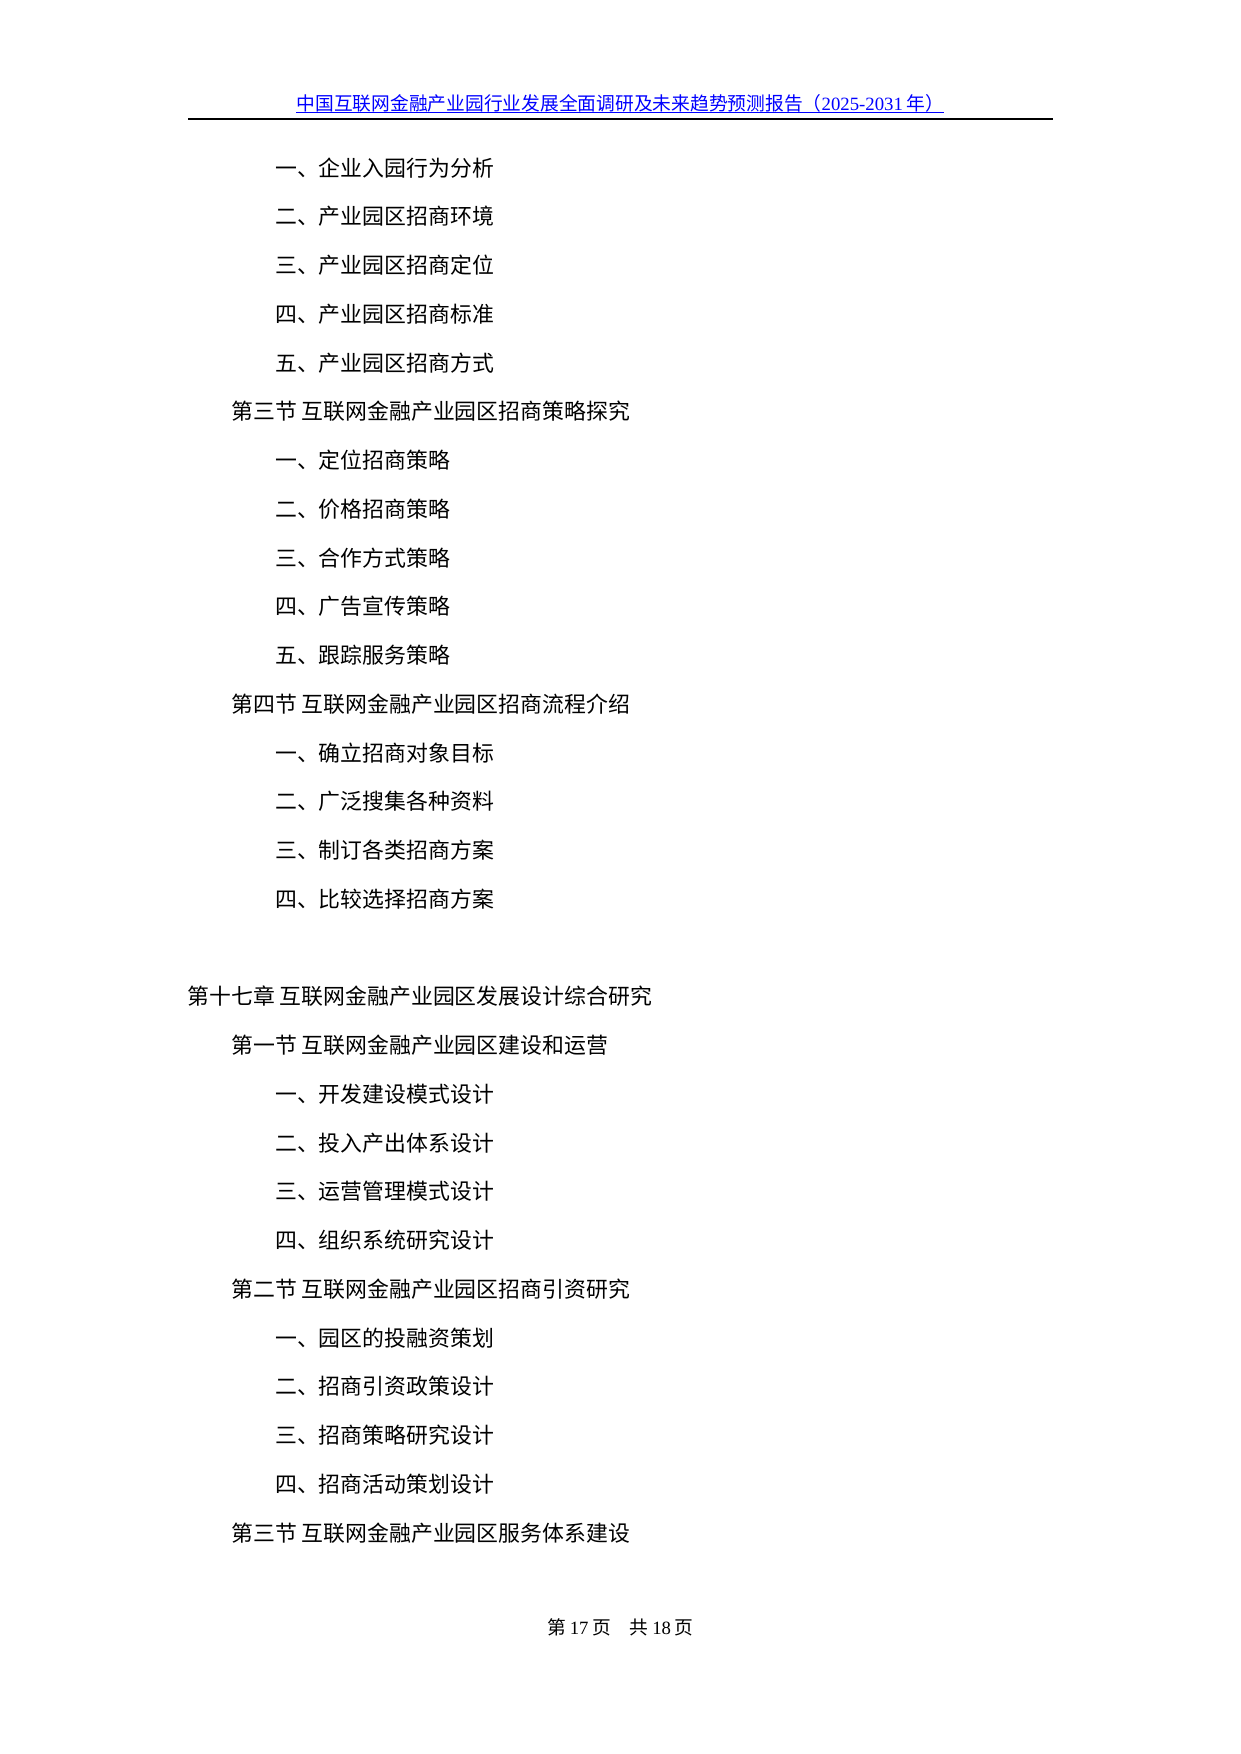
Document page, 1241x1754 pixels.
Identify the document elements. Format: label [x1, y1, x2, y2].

text [187, 150, 1053, 1548]
